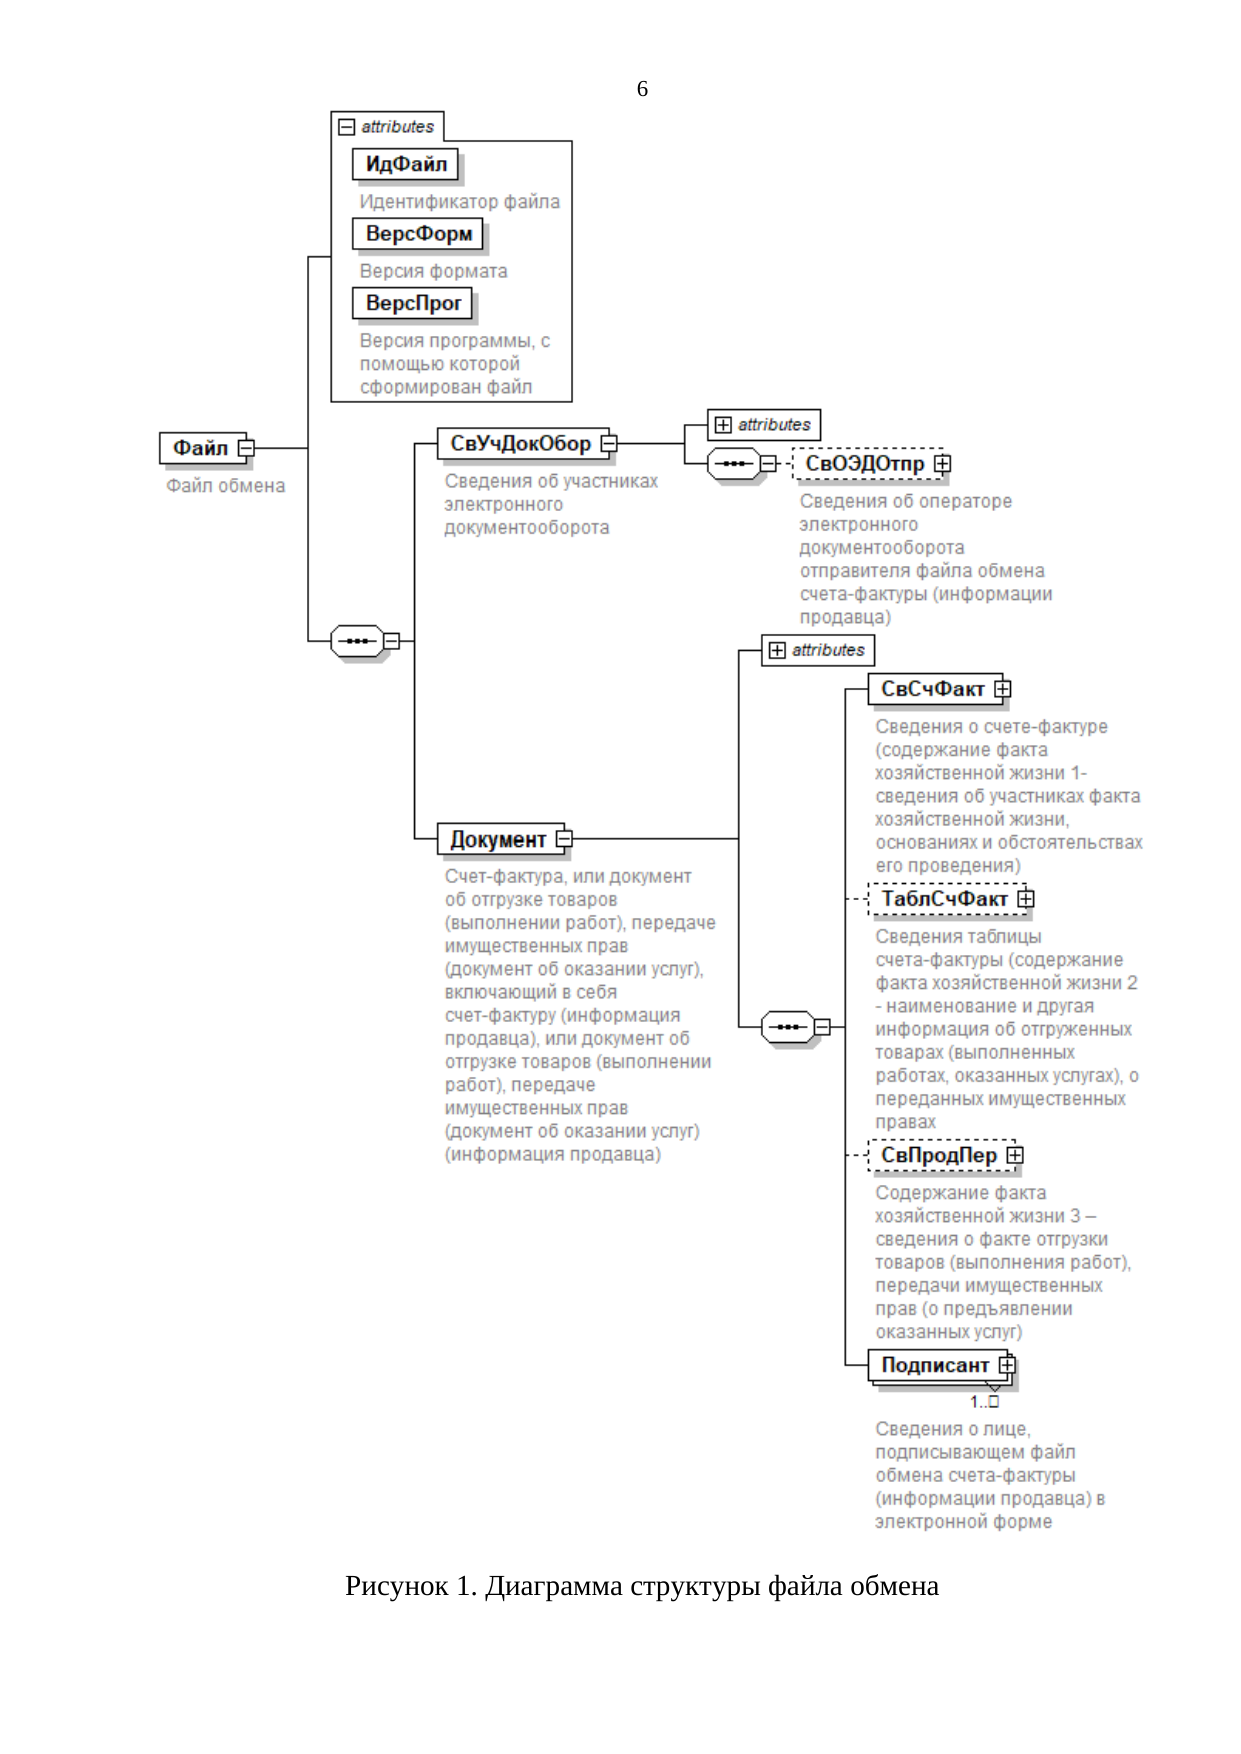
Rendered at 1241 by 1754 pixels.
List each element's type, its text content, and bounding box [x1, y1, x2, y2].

picture [147, 105, 1152, 1536]
text Рисунок 1. Диаграмма структуры файла обмена [148, 1568, 1137, 1602]
